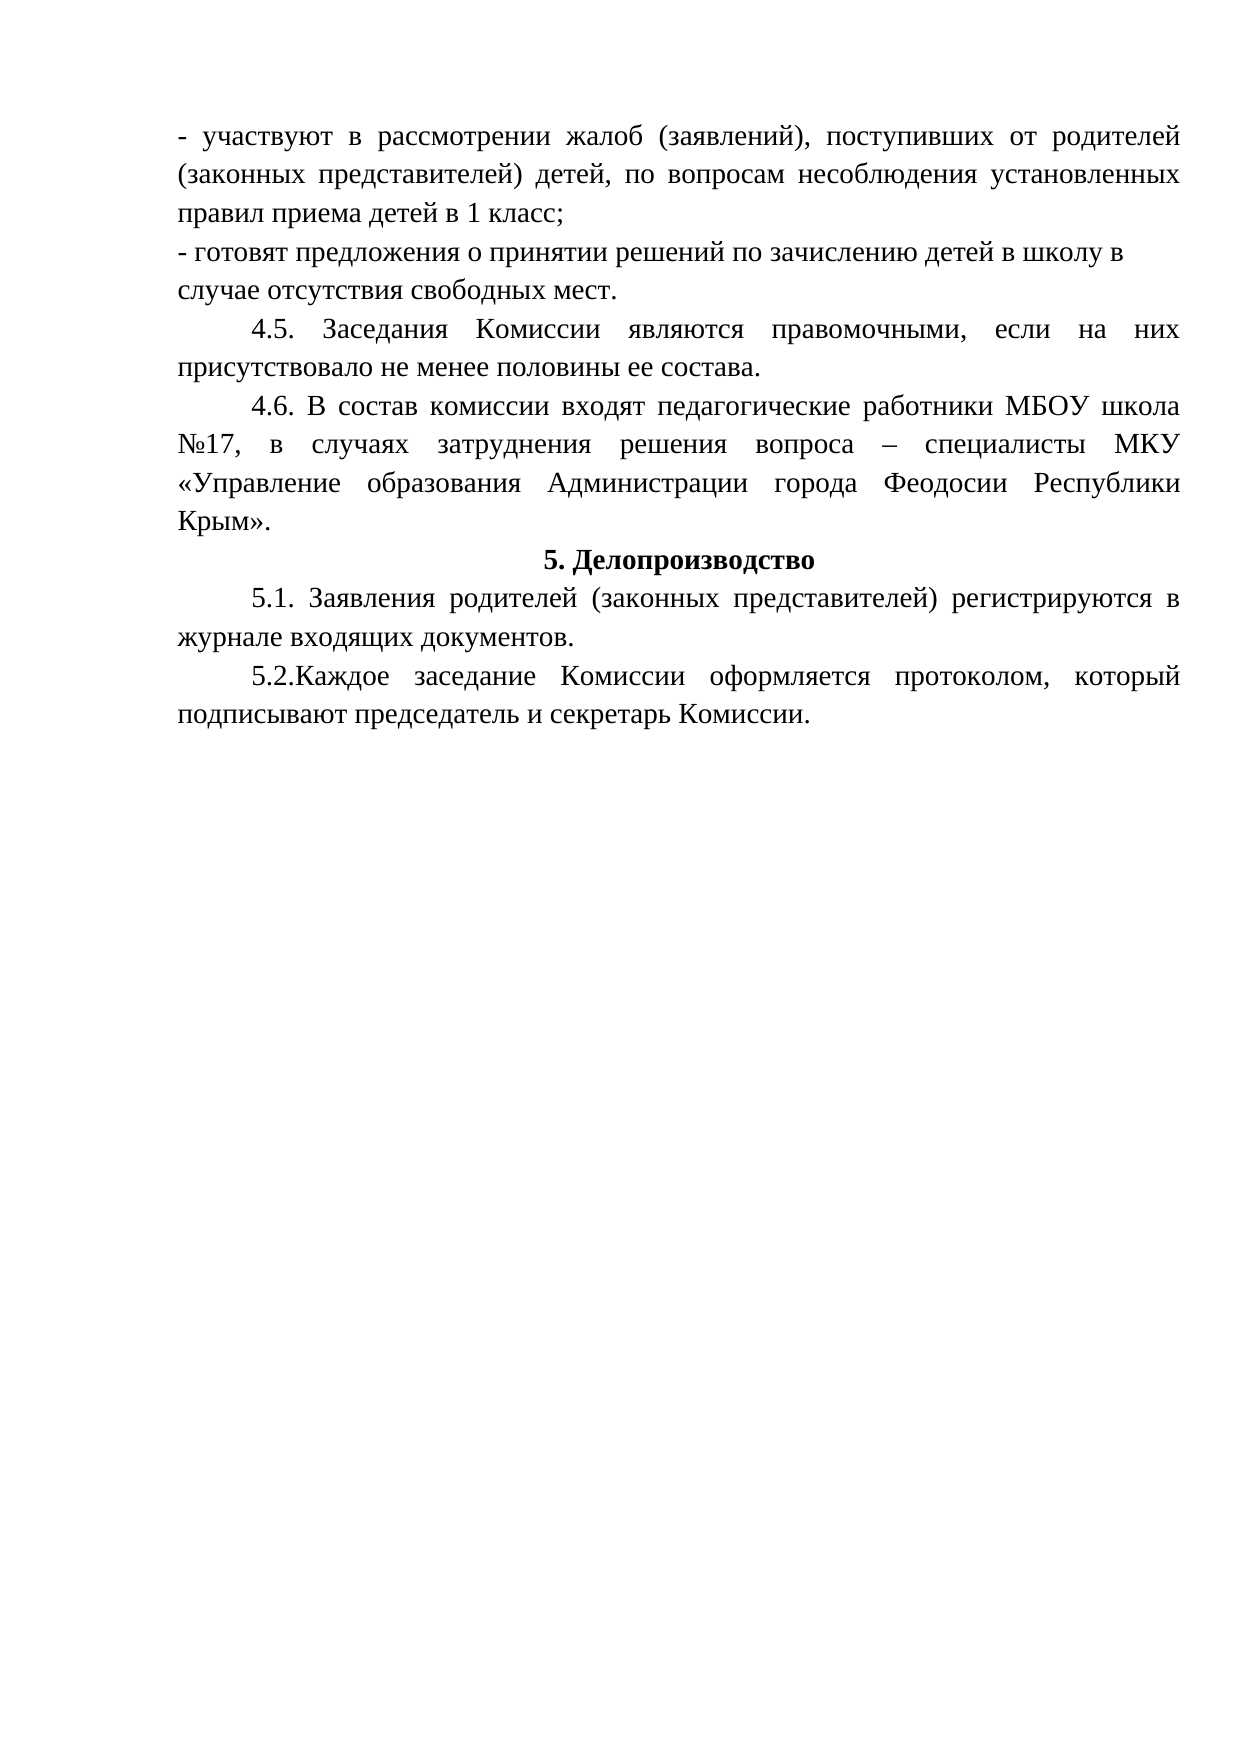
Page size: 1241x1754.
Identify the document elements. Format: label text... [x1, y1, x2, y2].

text 4.6. В состав комиссии входят педагогические работники МБОУ школа №17, в случаях затруднения решения вопроса – специалисты МКУ «Управление образования Администрации города Феодосии Республики Крым». [177, 388, 1181, 537]
text - готовят предложения о принятии решений по зачислению детей в школу в случае отсутствия свободных мест. [177, 234, 1181, 306]
text 5.1. Заявления родителей (законных представителей) регистрируются в журнале входящих документов. [177, 581, 1181, 653]
text 4.5. Заседания Комиссии являются правомочными, если на них присутствовало не менее половины ее состава. [177, 311, 1181, 383]
text 5. Делопроизводство [177, 542, 1181, 576]
text - участвуют в рассмотрении жалоб (заявлений), поступивших от родителей (законных представителей) детей, по вопросам несоблюдения установленных правил приема детей в 1 класс; [177, 118, 1181, 229]
text 5.2.Каждое заседание Комиссии оформляется протоколом, который подписывают председатель и секретарь Комиссии. [177, 658, 1181, 730]
